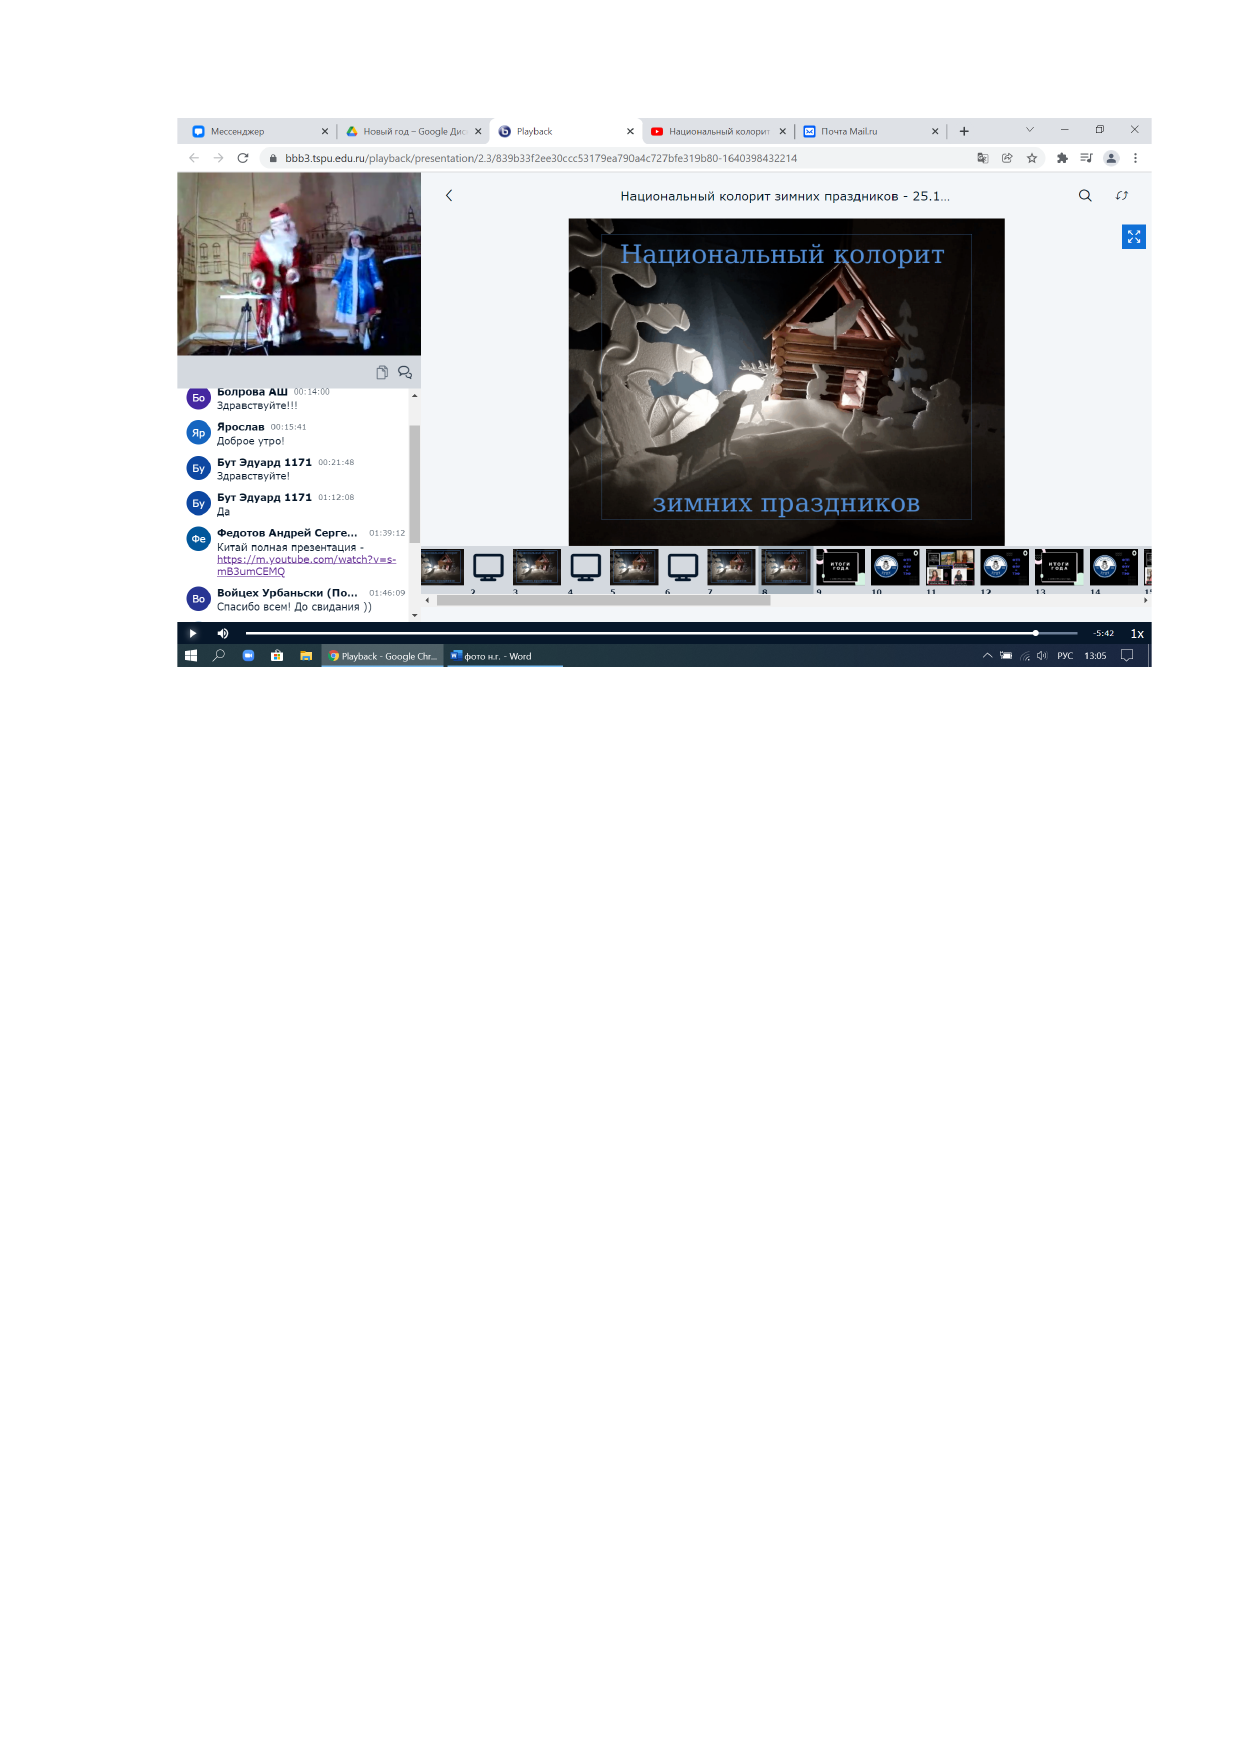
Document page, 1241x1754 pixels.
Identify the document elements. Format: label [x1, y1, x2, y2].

picture [177, 118, 1152, 667]
